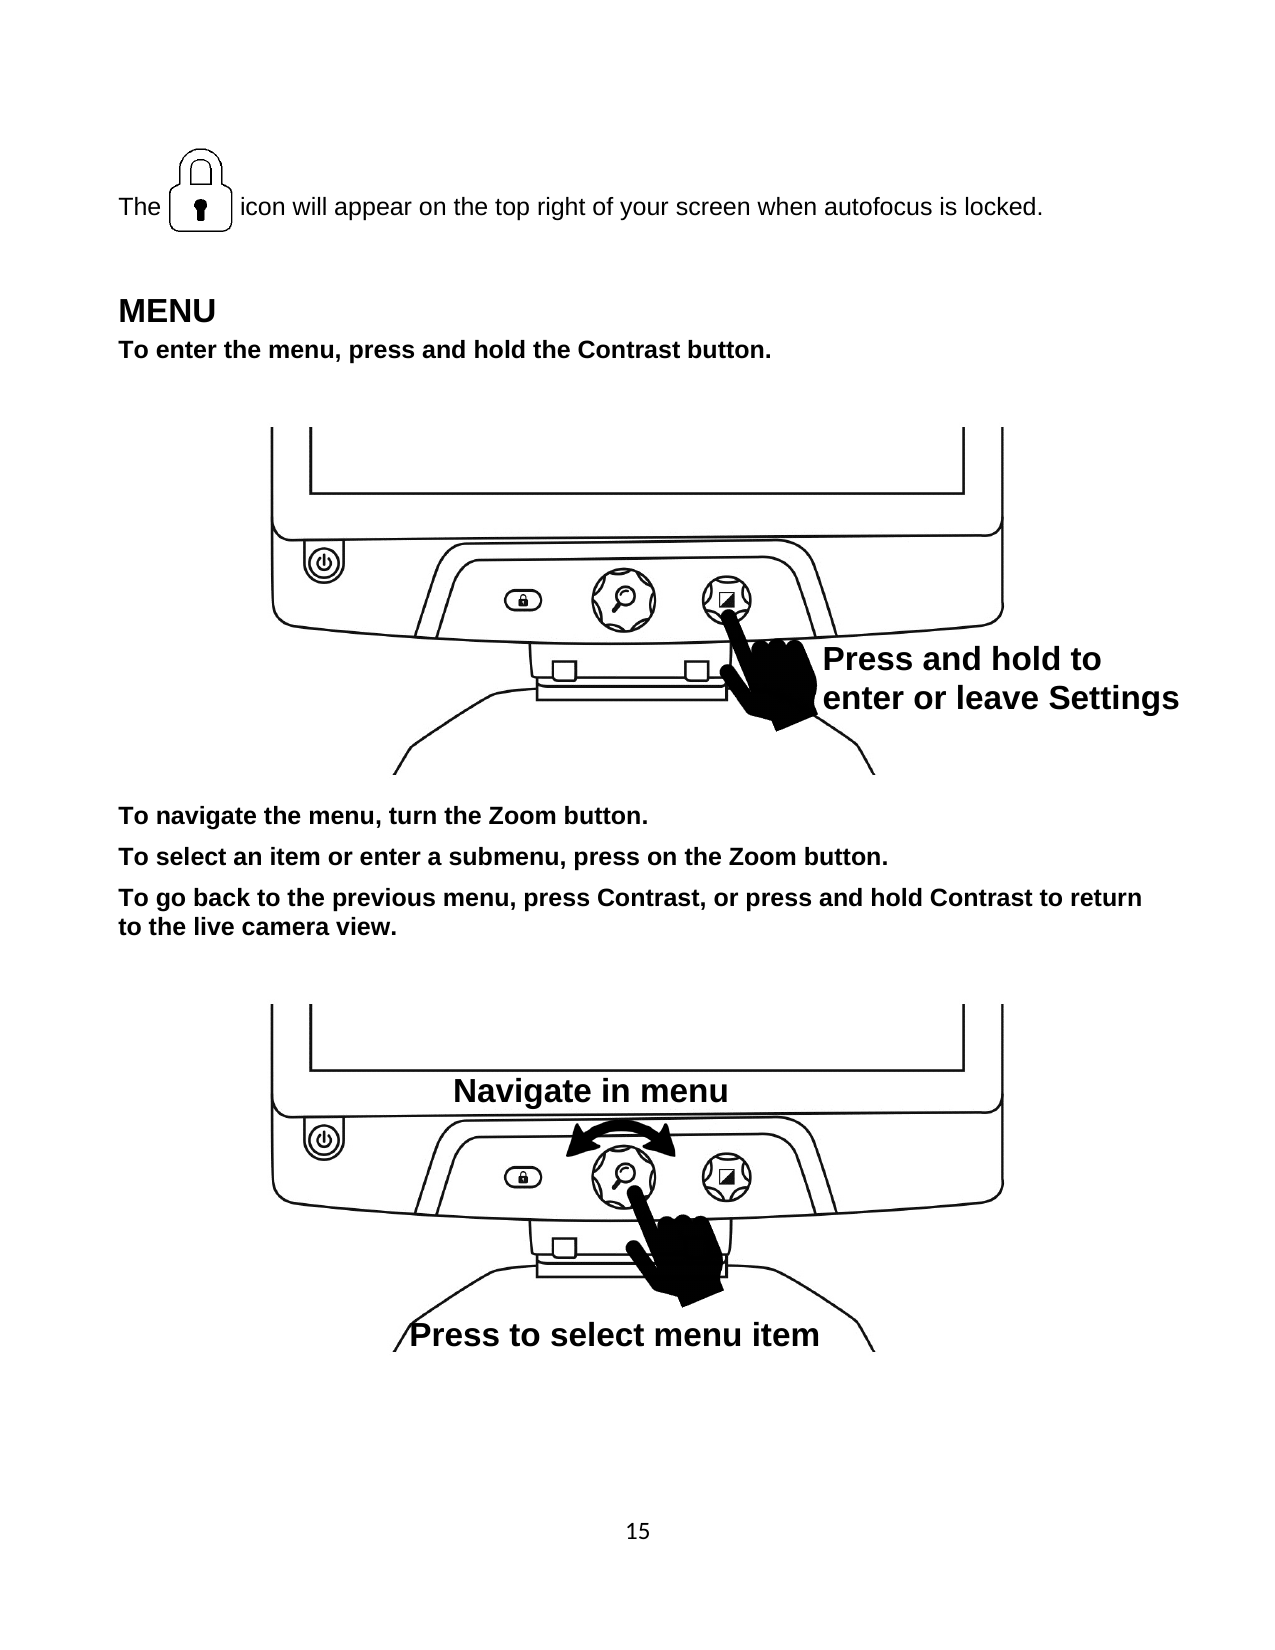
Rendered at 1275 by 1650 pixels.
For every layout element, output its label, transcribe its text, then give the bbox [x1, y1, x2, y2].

picture [262, 994, 1013, 1366]
text To select an item or enter a submenu, press on the Zoom button. [118, 842, 1157, 871]
text To navigate the menu, turn the Zoom button. [118, 801, 1157, 829]
text The icon will appear on the top right of your screen when autofocus is locked. [118, 148, 1157, 237]
picture [168, 147, 233, 232]
picture [262, 417, 1013, 789]
text To go back to the previous menu, press Contrast, or press and hold Contrast to return to the live camera view. [118, 883, 1157, 941]
text To enter the menu, press and hold the Contrast button. [118, 335, 1157, 363]
subtitle Menu [118, 291, 1157, 329]
